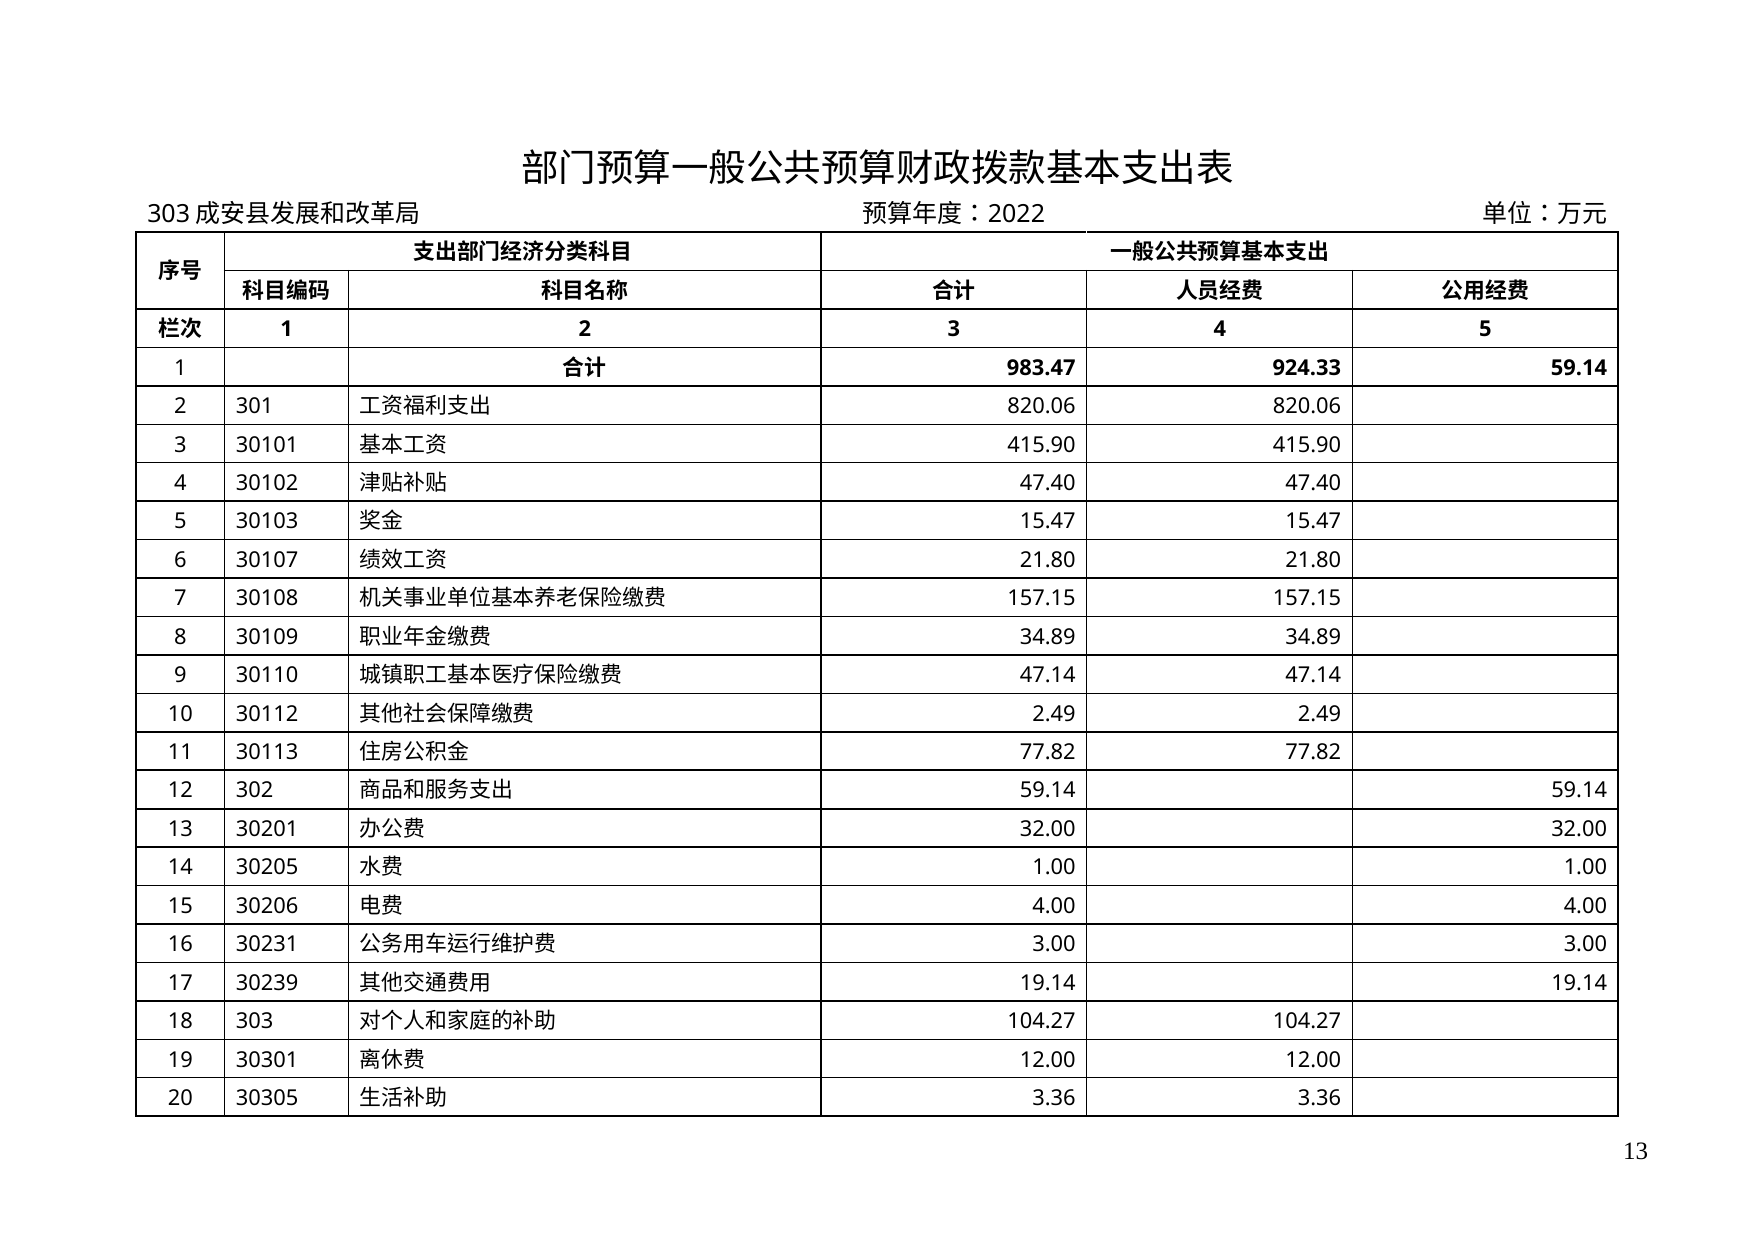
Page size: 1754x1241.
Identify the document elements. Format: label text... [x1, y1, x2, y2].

table_cell 11 [137, 733, 224, 769]
table_cell 32.00 [822, 810, 1086, 846]
table_cell 30231 [225, 925, 348, 962]
table_cell 19.14 [822, 963, 1086, 1000]
table_header 303成安县发展和改革局 [137, 195, 820, 231]
table_cell 47.40 [822, 463, 1086, 500]
table_cell [1087, 771, 1352, 808]
table_cell 城镇职工基本医疗保险缴费 [349, 656, 820, 692]
table_cell 科目编码 [225, 271, 348, 308]
table_cell [1353, 1002, 1617, 1038]
table_cell 9 [137, 656, 224, 692]
table_cell 30206 [225, 886, 348, 923]
table_cell 13 [137, 810, 224, 846]
table_cell 其他交通费用 [349, 963, 820, 1000]
table_cell [1353, 425, 1617, 462]
table_cell 21.80 [1087, 540, 1352, 577]
table_cell 4 [137, 463, 224, 500]
table_cell 5 [137, 502, 224, 539]
table_cell 77.82 [822, 733, 1086, 769]
table_cell 科目名称 [349, 271, 820, 308]
table_cell 30109 [225, 617, 348, 654]
table_cell 5 [1353, 310, 1617, 347]
table_cell 30305 [225, 1078, 348, 1115]
table_cell 15 [137, 886, 224, 923]
table_cell 34.89 [1087, 617, 1352, 654]
table_cell 15.47 [1087, 502, 1352, 539]
table_cell 32.00 [1353, 810, 1617, 846]
table_cell 303 [225, 1002, 348, 1038]
table_cell 住房公积金 [349, 733, 820, 769]
table_cell [1353, 1078, 1617, 1115]
table_cell 序号 [137, 233, 224, 308]
table_cell [1087, 886, 1352, 923]
table_cell 157.15 [1087, 579, 1352, 616]
text 部门预算一般公共预算财政拨款基本支出表 [106, 142, 1648, 193]
table_cell 104.27 [822, 1002, 1086, 1038]
table_cell 4 [1087, 310, 1352, 347]
table_cell 对个人和家庭的补助 [349, 1002, 820, 1038]
table_cell 21.80 [822, 540, 1086, 577]
table_cell 津贴补贴 [349, 463, 820, 500]
table_cell 支出部门经济分类科目 [225, 233, 820, 270]
table_cell 2.49 [822, 694, 1086, 731]
table_cell 4.00 [1353, 886, 1617, 923]
table_cell [1353, 656, 1617, 692]
table_cell 34.89 [822, 617, 1086, 654]
table_cell 合计 [349, 348, 820, 385]
table_cell 30101 [225, 425, 348, 462]
table_cell [1087, 810, 1352, 846]
table_cell [1353, 540, 1617, 577]
table_cell [1353, 502, 1617, 539]
table_cell 17 [137, 963, 224, 1000]
table_cell 生活补助 [349, 1078, 820, 1115]
table_cell 办公费 [349, 810, 820, 846]
table_cell 924.33 [1087, 348, 1352, 385]
table_cell 3.00 [822, 925, 1086, 962]
table_cell 30239 [225, 963, 348, 1000]
table_cell 30110 [225, 656, 348, 692]
table_header 预算年度：2022 [822, 195, 1086, 231]
table_cell 奖金 [349, 502, 820, 539]
table_cell 3.36 [822, 1078, 1086, 1115]
table_cell [225, 348, 348, 385]
table_cell 商品和服务支出 [349, 771, 820, 808]
table_cell 其他社会保障缴费 [349, 694, 820, 731]
table_cell [1353, 579, 1617, 616]
table_cell 20 [137, 1078, 224, 1115]
table_cell 820.06 [822, 387, 1086, 423]
table_cell 人员经费 [1087, 271, 1352, 308]
table_cell 59.14 [1353, 348, 1617, 385]
table_cell 104.27 [1087, 1002, 1352, 1038]
table_cell 2.49 [1087, 694, 1352, 731]
table_cell [1087, 848, 1352, 885]
table_cell 30205 [225, 848, 348, 885]
table_cell 12.00 [1087, 1040, 1352, 1077]
table_cell [1087, 963, 1352, 1000]
table_cell 301 [225, 387, 348, 423]
table_cell 2 [349, 310, 820, 347]
table_cell 1 [225, 310, 348, 347]
table_cell 30108 [225, 579, 348, 616]
table_cell 157.15 [822, 579, 1086, 616]
table_cell 基本工资 [349, 425, 820, 462]
table_cell 302 [225, 771, 348, 808]
table_cell 30113 [225, 733, 348, 769]
table_cell 30201 [225, 810, 348, 846]
table_cell 30102 [225, 463, 348, 500]
table_cell 77.82 [1087, 733, 1352, 769]
table_cell 983.47 [822, 348, 1086, 385]
table_cell 公用经费 [1353, 271, 1617, 308]
table_cell 47.40 [1087, 463, 1352, 500]
table_cell 机关事业单位基本养老保险缴费 [349, 579, 820, 616]
table_cell 15.47 [822, 502, 1086, 539]
table_cell [1353, 694, 1617, 731]
table_cell 一般公共预算基本支出 [822, 233, 1617, 270]
table_cell 820.06 [1087, 387, 1352, 423]
table_cell 3.36 [1087, 1078, 1352, 1115]
table_cell 职业年金缴费 [349, 617, 820, 654]
table_cell 水费 [349, 848, 820, 885]
table_cell [1353, 617, 1617, 654]
table_cell 2 [137, 387, 224, 423]
table_header 单位：万元 [1087, 195, 1617, 231]
table_cell 电费 [349, 886, 820, 923]
table_cell 3 [137, 425, 224, 462]
table_cell [1353, 733, 1617, 769]
table_cell 14 [137, 848, 224, 885]
table_cell 415.90 [822, 425, 1086, 462]
table_cell 1.00 [1353, 848, 1617, 885]
table_cell 3 [822, 310, 1086, 347]
table_cell 公务用车运行维护费 [349, 925, 820, 962]
table_cell 8 [137, 617, 224, 654]
table_cell 10 [137, 694, 224, 731]
table_cell [1353, 1040, 1617, 1077]
table_cell [1087, 925, 1352, 962]
table_cell 4.00 [822, 886, 1086, 923]
table_cell 30107 [225, 540, 348, 577]
table_cell 工资福利支出 [349, 387, 820, 423]
table_cell 3.00 [1353, 925, 1617, 962]
table_cell 离休费 [349, 1040, 820, 1077]
table_cell 合计 [822, 271, 1086, 308]
table_cell 绩效工资 [349, 540, 820, 577]
table_cell 18 [137, 1002, 224, 1038]
table_cell 1 [137, 348, 224, 385]
table_cell 59.14 [822, 771, 1086, 808]
table_cell 59.14 [1353, 771, 1617, 808]
table_cell 12.00 [822, 1040, 1086, 1077]
table_cell 12 [137, 771, 224, 808]
table_cell 栏次 [137, 310, 224, 347]
table_cell 30103 [225, 502, 348, 539]
table_cell 30112 [225, 694, 348, 731]
table_cell [1353, 387, 1617, 423]
table_cell 47.14 [1087, 656, 1352, 692]
table_cell 30301 [225, 1040, 348, 1077]
table_cell 6 [137, 540, 224, 577]
table_cell 16 [137, 925, 224, 962]
table_cell [1353, 463, 1617, 500]
table_cell 19.14 [1353, 963, 1617, 1000]
table_cell 1.00 [822, 848, 1086, 885]
table_cell 7 [137, 579, 224, 616]
table_cell 19 [137, 1040, 224, 1077]
table_cell 415.90 [1087, 425, 1352, 462]
table_cell 47.14 [822, 656, 1086, 692]
